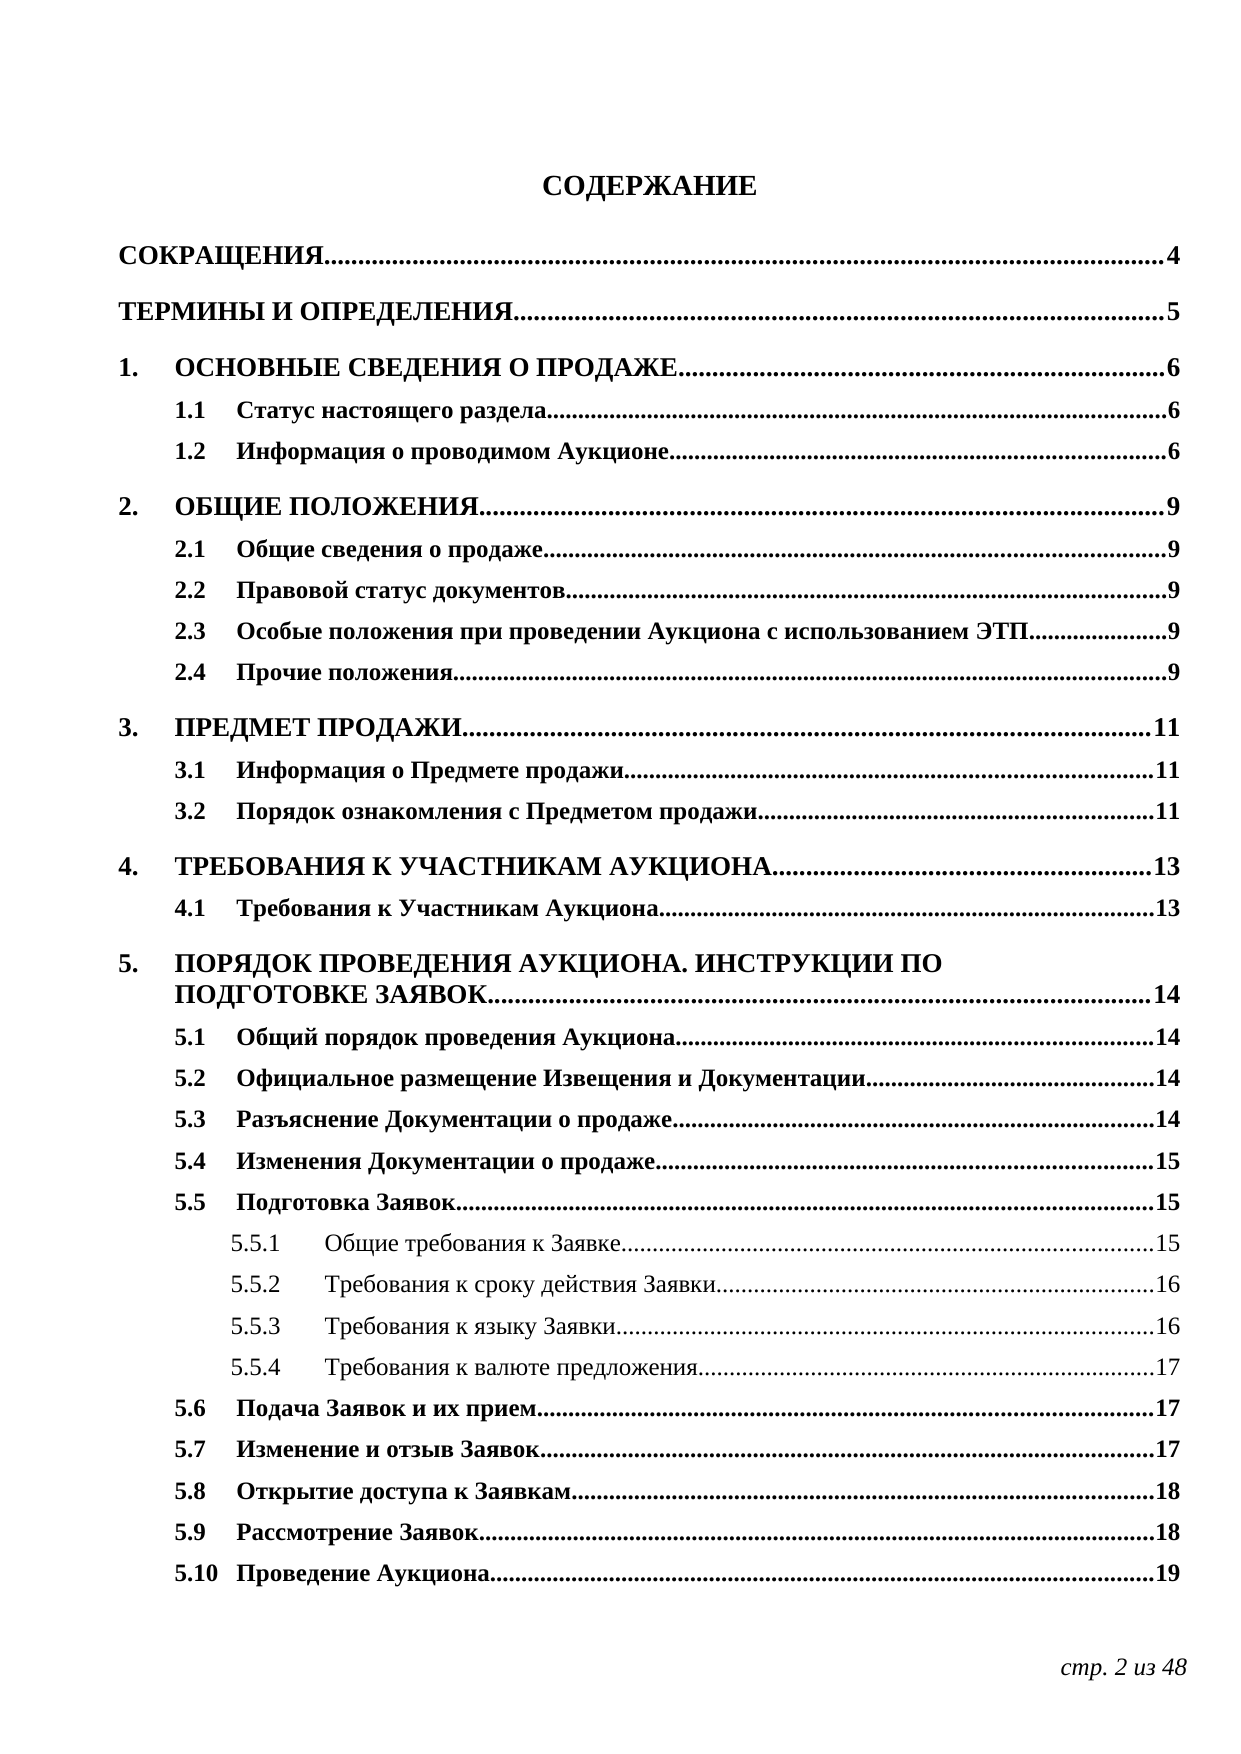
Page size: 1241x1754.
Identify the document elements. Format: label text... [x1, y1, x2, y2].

text 2.3 Особые положения при проведении Аукциона с использованием ЭТП 9 [174, 616, 1093, 645]
text 5.5.3 Требования к языку Заявки 16 [230, 1311, 1063, 1339]
text 5.5.4 Требования к валюте предложения 17 [230, 1352, 1063, 1381]
text 3.2 Порядок ознакомления с Предметом продажи 11 [174, 796, 1093, 825]
text СОКРАЩЕНИЯ 4 [118, 239, 1063, 270]
text 5.5.1 Общие требования к Заявке 15 [230, 1228, 1063, 1257]
text ТЕРМИНЫ И ОПРЕДЕЛЕНИЯ 5 [118, 295, 1063, 326]
text СОДЕРЖАНИЕ [118, 168, 1181, 202]
text 4. ТРЕБОВАНИЯ К УЧАСТНИКАМ АУКЦИОНА 13 [118, 850, 1063, 881]
text 2.4 Прочие положения 9 [174, 657, 1093, 686]
text 5.9 Рассмотрение Заявок 18 [174, 1517, 1093, 1546]
text 5.8 Открытие доступа к Заявкам 18 [174, 1476, 1093, 1504]
text 5. ПОРЯДОК ПРОВЕДЕНИЯ АУКЦИОНА. ИНСТРУКЦИИ ПО ПОДГОТОВКЕ ЗАЯВОК 14 [118, 947, 1063, 1009]
text 3.1 Информация о Предмете продажи 11 [174, 755, 1093, 784]
text 4.1 Требования к Участникам Аукциона 13 [174, 893, 1093, 922]
text 5.5.2 Требования к сроку действия Заявки 16 [230, 1269, 1063, 1298]
text 1. ОСНОВНЫЕ СВЕДЕНИЯ О ПРОДАЖЕ 6 [118, 351, 1063, 383]
text 5.3 Разъяснение Документации о продаже 14 [174, 1104, 1093, 1133]
text 5.2 Официальное размещение Извещения и Документации 14 [174, 1063, 1093, 1092]
text 5.4 Изменения Документации о продаже 15 [174, 1146, 1093, 1174]
text 1.1 Статус настоящего раздела 6 [174, 395, 1093, 424]
text 1.2 Информация о проводимом Аукционе 6 [174, 436, 1093, 465]
text 5.10 Проведение Аукциона 19 [174, 1558, 1093, 1587]
text 5.1 Общий порядок проведения Аукциона 14 [174, 1022, 1093, 1051]
text 5.6 Подача Заявок и их прием 17 [174, 1393, 1093, 1422]
text 2. ОБЩИЕ ПОЛОЖЕНИЯ 9 [118, 490, 1063, 521]
text 2.2 Правовой статус документов 9 [174, 575, 1093, 604]
text 5.5 Подготовка Заявок 15 [174, 1187, 1093, 1216]
text 2.1 Общие сведения о продаже 9 [174, 534, 1093, 562]
text 3. ПРЕДМЕТ ПРОДАЖИ 11 [118, 711, 1063, 742]
text 5.7 Изменение и отзыв Заявок 17 [174, 1434, 1093, 1463]
